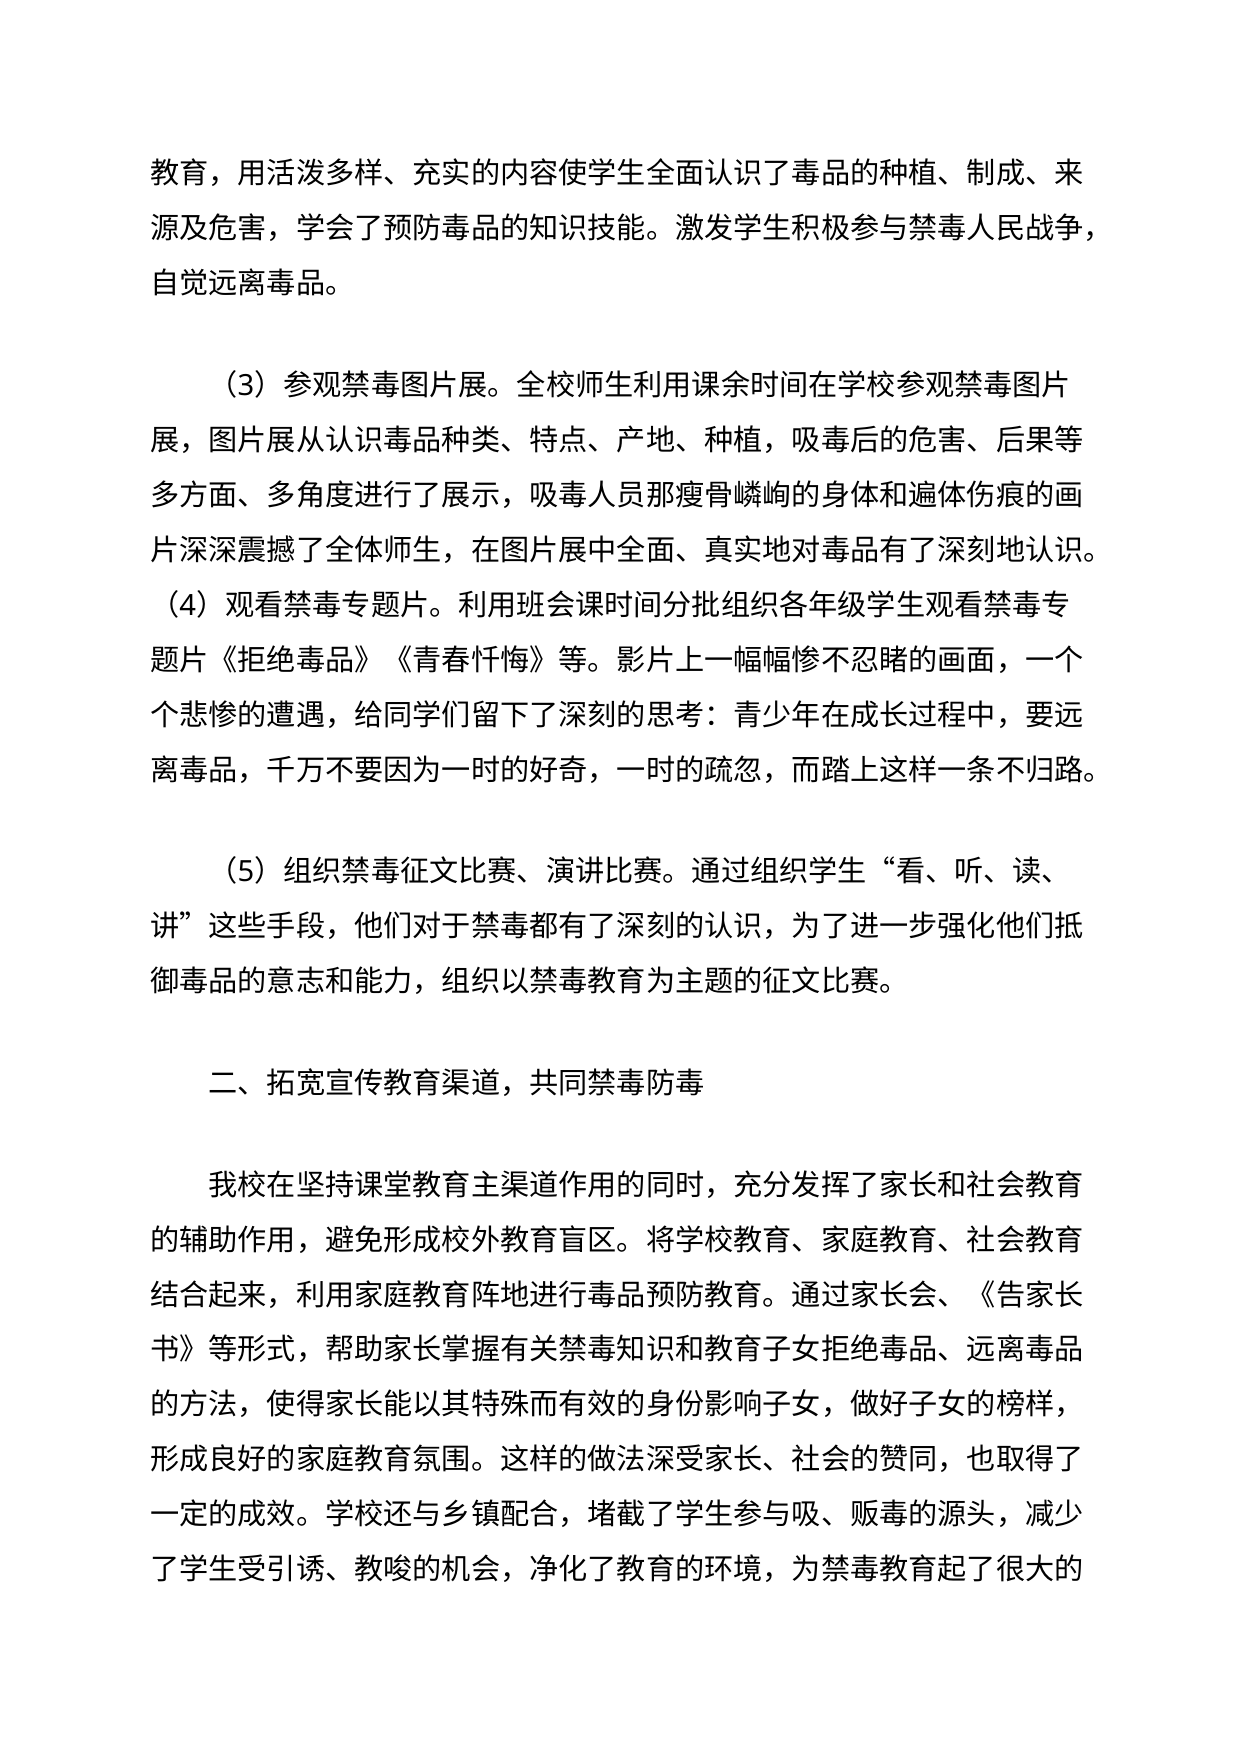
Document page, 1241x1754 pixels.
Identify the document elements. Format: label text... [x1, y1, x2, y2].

text （3）参观禁毒图片展。全校师生利用课余时间在学校参观禁毒图片展，图片展从认识毒品种类、特点、产地、种植，吸毒后的危害、后果等多方面、多角度进行了展示，吸毒人员那瘦骨嶙峋的身体和遍体伤痕的画片深深震撼了全体师生，在图片展中全面、真实地对毒品有了深刻地认识。（4）观看禁毒专题片。利用班会课时间分批组织各年级学生观看禁毒专题片《拒绝毒品》《青春忏悔》等。影片上一幅幅惨不忍睹的画面，一个个悲惨的遭遇，给同学们留下了深刻的思考：青少年在成长过程中，要远离毒品，千万不要因为一时的好奇，一时的疏忽，而踏上这样一条不归路。 [150, 362, 1090, 788]
text 二、拓宽宣传教育渠道，共同禁毒防毒 [150, 1059, 1090, 1102]
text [150, 150, 1090, 302]
text （5）组织禁毒征文比赛、演讲比赛。通过组织学生“看、听、读、讲”这些手段，他们对于禁毒都有了深刻的认识，为了进一步强化他们抵御毒品的意志和能力，组织以禁毒教育为主题的征文比赛。 [150, 848, 1090, 1000]
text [150, 1161, 1090, 1588]
